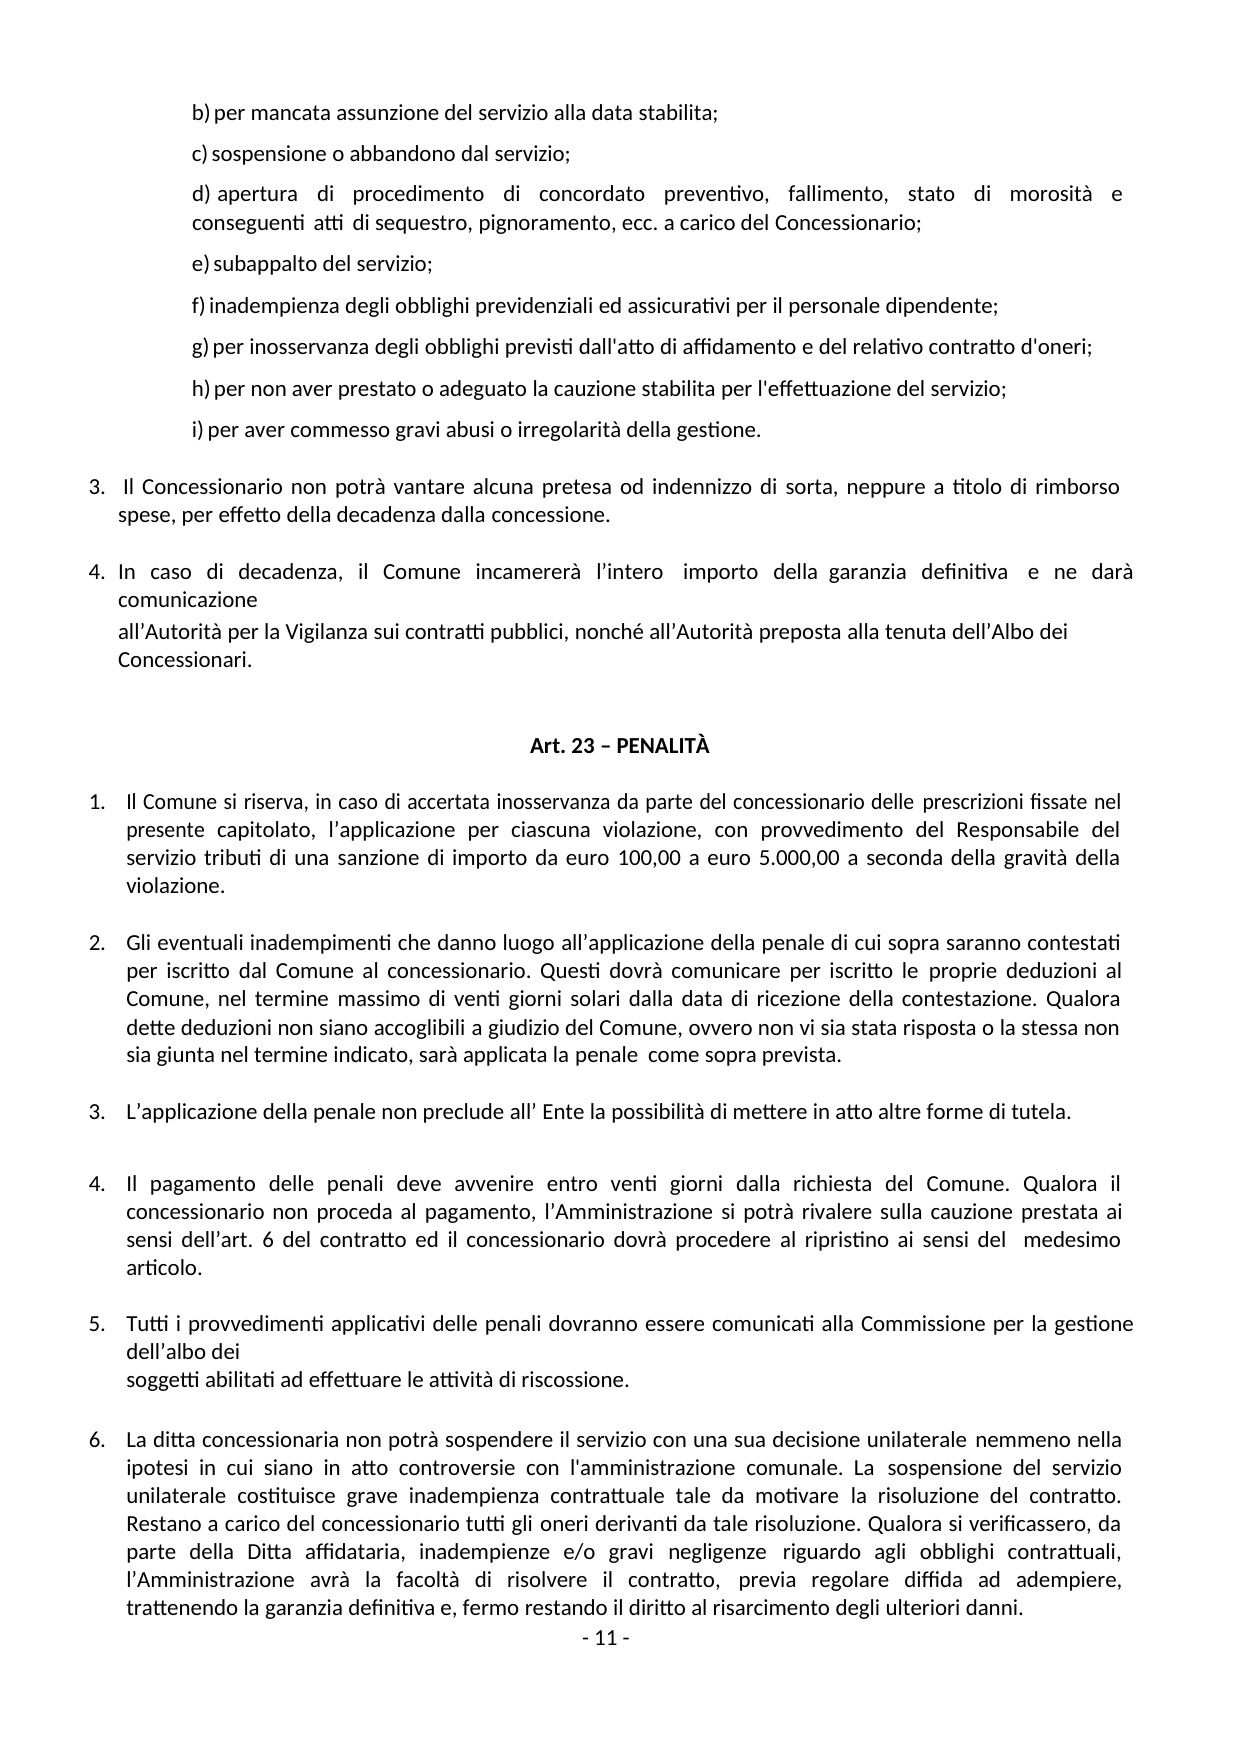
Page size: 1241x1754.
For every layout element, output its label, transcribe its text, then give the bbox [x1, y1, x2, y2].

list Il Concessionario non potrà vantare alcuna pretesa od indennizzo di sorta, neppure a titolo di rimborso spese, per effetto della decadenza dalla concessione. [88, 472, 1122, 528]
list In caso di decadenza, il Comune incamererà l’intero importo della garanzia definitiva e ne darà comunicazione [88, 557, 1134, 613]
list sospensione o abbandono dal servizio; [192, 139, 1134, 167]
list Gli eventuali inadempimenti che danno luogo all’applicazione della penale di cui sopra saranno contestati per iscritto dal Comune al concessionario. Questi dovrà comunicare per iscritto le proprie deduzioni al Comune, nel termine massimo di venti giorni solari dalla data di ricezione della contestazione. Qualora dette deduzioni non siano accoglibili a giudizio del Comune, ovvero non vi sia stata risposta o la stessa non sia giunta nel termine indicato, sarà applicata la penale come sopra prevista. [88, 928, 1122, 1069]
list Tutti i provvedimenti applicativi delle penali dovranno essere comunicati alla Commissione per la gestione dell’albo dei [88, 1309, 1134, 1365]
list inadempienza degli obblighi previdenziali ed assicurativi per il personale dipendente; [192, 291, 1134, 319]
list Il pagamento delle penali deve avvenire entro venti giorni dalla richiesta del Comune. Qualora il concessionario non proceda al pagamento, l’Amministrazione si potrà rivalere sulla cauzione prestata ai sensi dell’art. 6 del contratto ed il concessionario dovrà procedere al ripristino ai sensi del medesimo articolo. [88, 1169, 1122, 1281]
list Il Comune si riserva, in caso di accertata inosservanza da parte del concessionario delle prescrizioni fissate nel presente capitolato, l’applicazione per ciascuna violazione, con provvedimento del Responsabile del servizio tributi di una sanzione di importo da euro 100,00 a euro 5.000,00 a seconda della gravità della violazione. [88, 787, 1121, 899]
list L’applicazione della penale non preclude all’ Ente la possibilità di mettere in atto altre forme di tutela. [88, 1097, 1134, 1125]
list subappalto del servizio; [192, 249, 1134, 277]
list per aver commesso gravi abusi o irregolarità della gestione. [192, 415, 1134, 443]
text all’Autorità per la Vigilanza sui contratti pubblici, nonché all’Autorità preposta alla tenuta dell’Albo dei Concessionari. [118, 617, 1134, 673]
subtitle Art. 23 – PENALITÀ [288, 731, 952, 759]
list apertura di procedimento di concordato preventivo, fallimento, stato di morosità e conseguenti atti di sequestro, pignoramento, ecc. a carico del Concessionario; [192, 179, 1123, 236]
list per inosservanza degli obblighi previsti dall'atto di affidamento e del relativo contratto d'oneri; [192, 332, 1134, 360]
text soggetti abilitati ad effettuare le attività di riscossione. [126, 1365, 1134, 1393]
list per non aver prestato o adeguato la cauzione stabilita per l'effettuazione del servizio; [192, 374, 1134, 402]
list per mancata assunzione del servizio alla data stabilita; [192, 98, 1134, 126]
list La ditta concessionaria non potrà sospendere il servizio con una sua decisione unilaterale nemmeno nella ipotesi in cui siano in atto controversie con l'amministrazione comunale. La sospensione del servizio unilaterale costituisce grave inadempienza contrattuale tale da motivare la risoluzione del contratto. Restano a carico del concessionario tutti gli oneri derivanti da tale risoluzione. Qualora si verificassero, da parte della Ditta affidataria, inadempienze e/o gravi negligenze riguardo agli obblighi contrattuali, l’Amministrazione avrà la facoltà di risolvere il contratto, previa regolare diffida ad adempiere, trattenendo la garanzia definitiva e, fermo restando il diritto al risarcimento degli ulteriori danni. [88, 1425, 1122, 1621]
